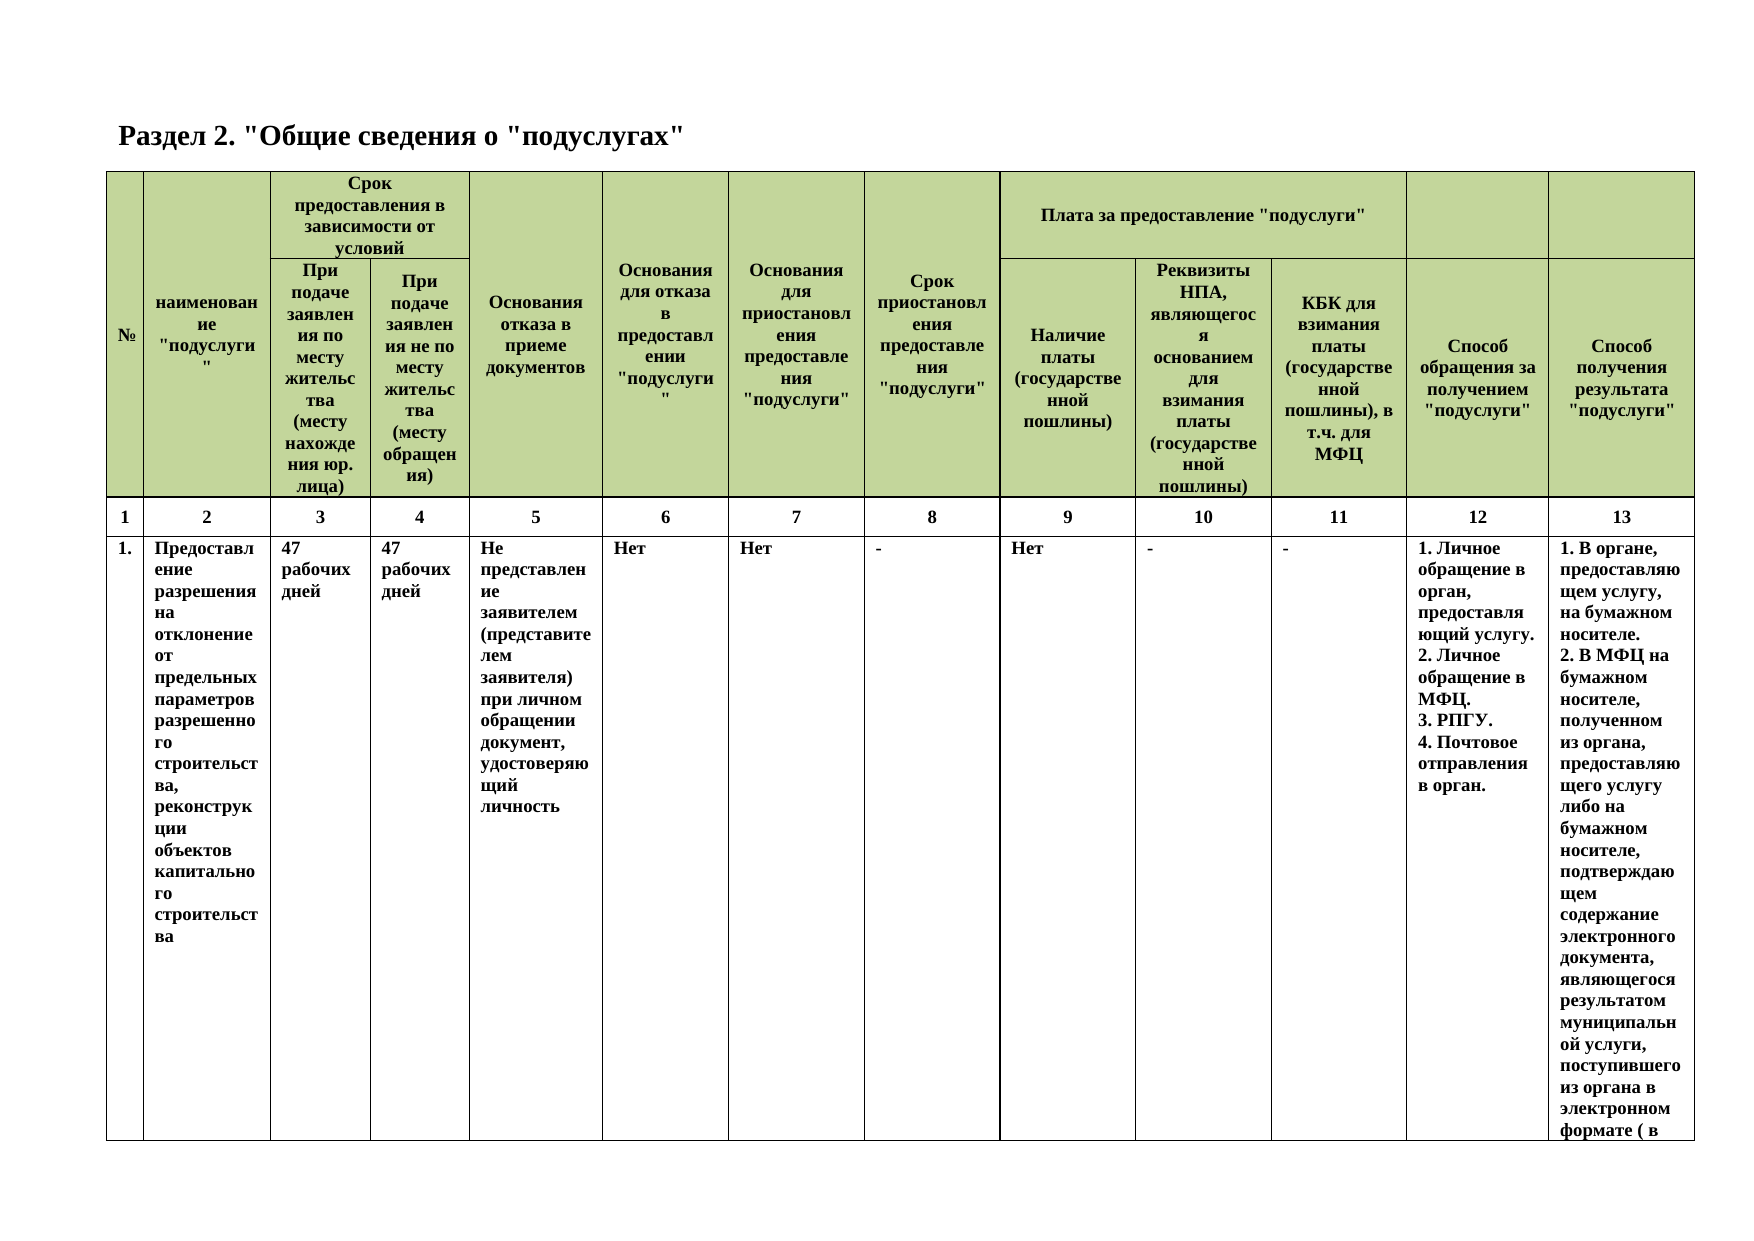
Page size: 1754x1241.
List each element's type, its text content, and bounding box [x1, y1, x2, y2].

table_cell 1 [107, 498, 143, 536]
table_cell 2 [144, 498, 270, 536]
text Раздел 2. "Общие сведения о "подуслугах" [118, 118, 1683, 152]
table_cell 47 рабочих дней [271, 537, 370, 1140]
table_header Срок приостановления предоставления "подуслуги" [865, 172, 999, 496]
table_cell 11 [1272, 498, 1406, 536]
table_cell Наличие платы (государственной пошлины) [1001, 259, 1135, 496]
table_header Основания отказа в приеме документов [470, 172, 602, 496]
table_cell 9 [1001, 498, 1135, 536]
table_cell При подаче заявления по месту жительства (месту нахождения юр. лица) [271, 259, 370, 496]
table_cell 8 [865, 498, 999, 536]
table_cell - [1136, 537, 1271, 1140]
table_cell При подаче заявления не по месту жительства (месту обращения) [371, 259, 469, 496]
table_cell 7 [729, 498, 864, 536]
table_header Основания для отказа в предоставлении "подуслуги" [603, 172, 728, 496]
table_header Основания для приостановления предоставления "подуслуги" [729, 172, 864, 496]
table_cell КБК для взимания платы (государственной пошлины), в т.ч. для МФЦ [1272, 259, 1406, 496]
table_header наименование "подуслуги" [144, 172, 270, 496]
table_header Срок предоставления в зависимости от условий [271, 172, 469, 258]
table_cell Нет [603, 537, 728, 1140]
table_cell 6 [603, 498, 728, 536]
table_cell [470, 537, 602, 1140]
table_cell Реквизиты НПА, являющегося основанием для взимания платы (государственной пошлины) [1136, 259, 1271, 496]
table_cell 47 рабочих дней [371, 537, 469, 1140]
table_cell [1407, 537, 1548, 1140]
table_cell - [1272, 537, 1406, 1140]
table_header [1549, 172, 1694, 258]
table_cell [144, 537, 270, 1140]
table_header Плата за предоставление "подуслуги" [1001, 172, 1406, 258]
table_header [1407, 172, 1548, 258]
table_cell Способ обращения за получением "подуслуги" [1407, 259, 1548, 496]
table_cell 13 [1549, 498, 1694, 536]
table_cell - [865, 537, 999, 1140]
table_cell 1. [107, 537, 143, 1140]
table_cell 10 [1136, 498, 1271, 536]
table_cell Способ получения результата "подуслуги" [1549, 259, 1694, 496]
table_cell 3 [271, 498, 370, 536]
table_cell Нет [1001, 537, 1135, 1140]
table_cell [1549, 537, 1694, 1140]
table_cell 4 [371, 498, 469, 536]
table_cell Нет [729, 537, 864, 1140]
table_cell 5 [470, 498, 602, 536]
table_header № [107, 172, 143, 496]
table_cell 12 [1407, 498, 1548, 536]
